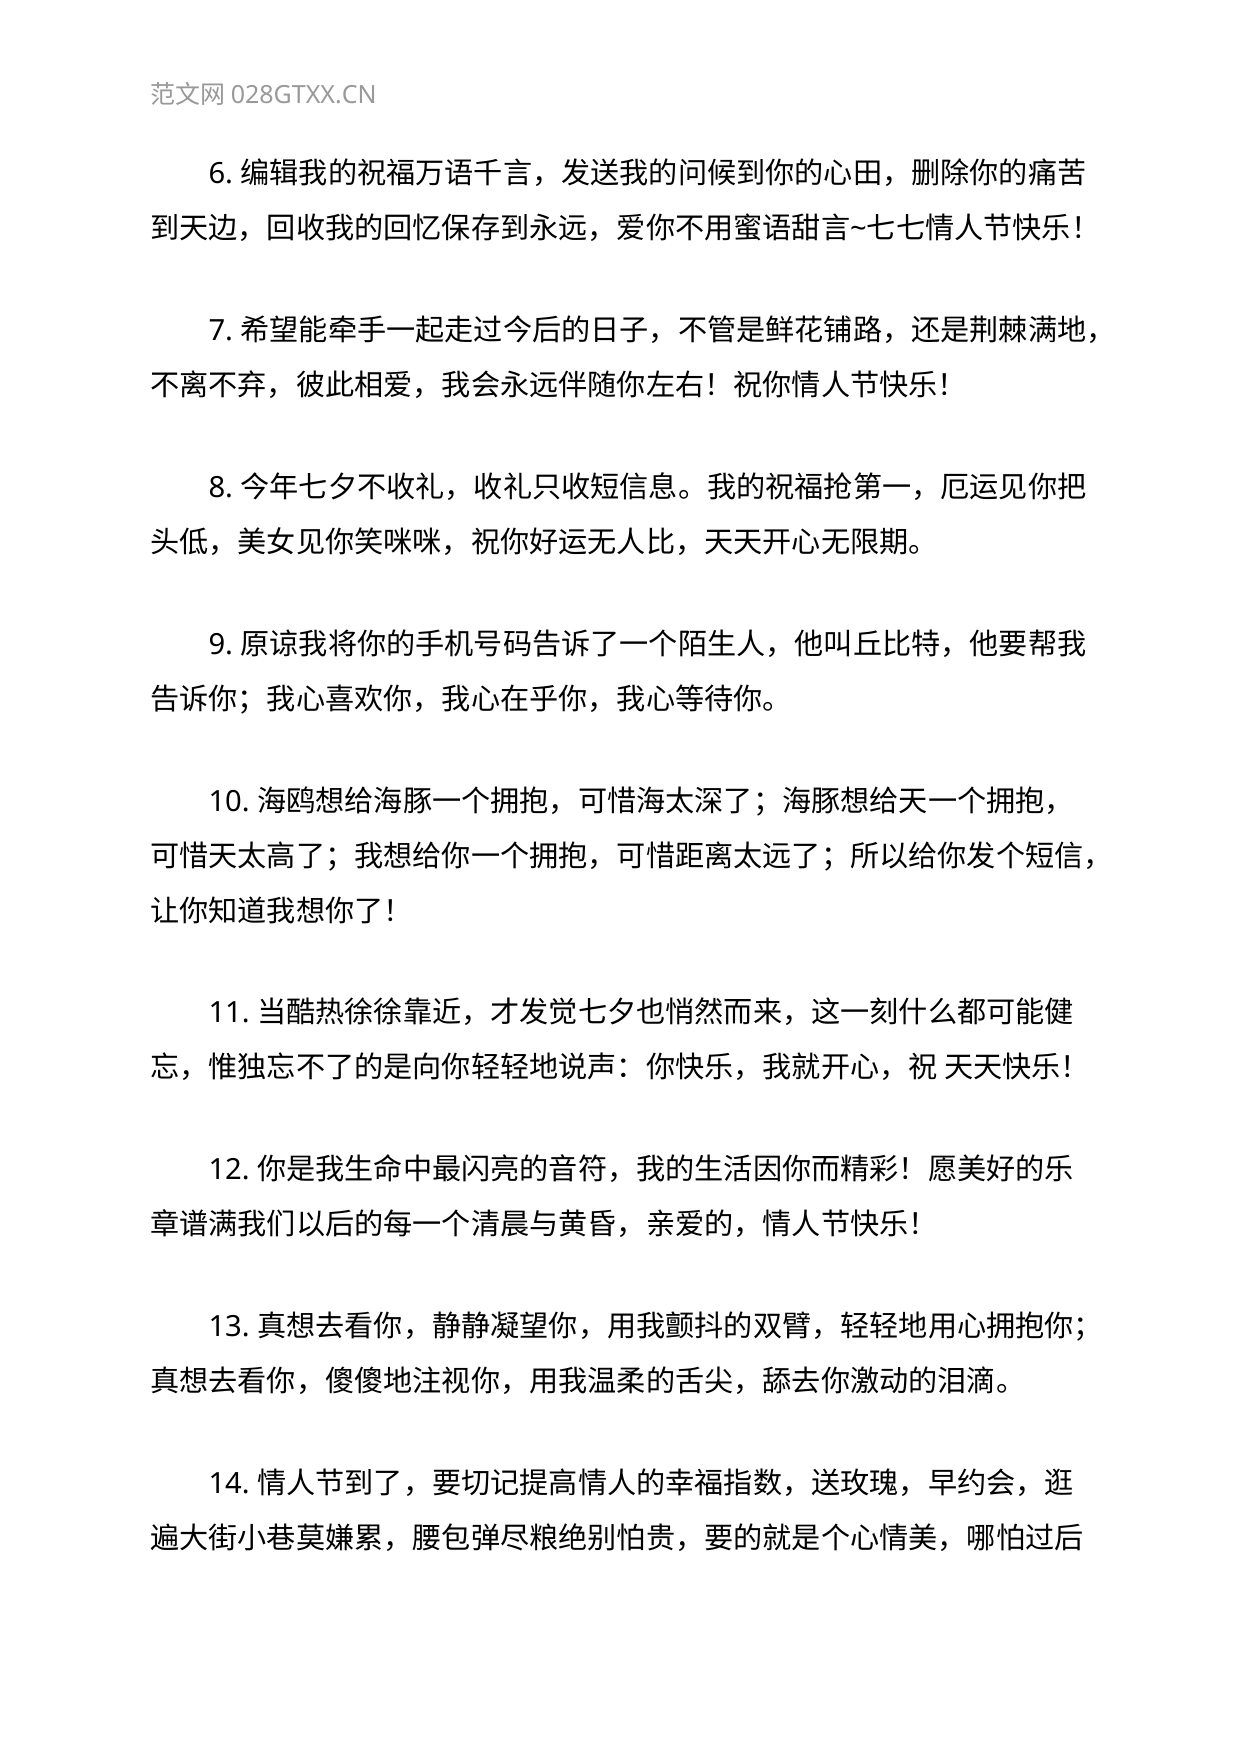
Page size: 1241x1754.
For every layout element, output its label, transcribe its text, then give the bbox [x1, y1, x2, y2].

text 12. 你是我生命中最闪亮的音符，我的生活因你而精彩！愿美好的乐章谱满我们以后的每一个清晨与黄昏，亲爱的，情人节快乐！ [150, 1146, 1090, 1243]
text 10. 海鸥想给海豚一个拥抱，可惜海太深了；海豚想给天一个拥抱，可惜天太高了；我想给你一个拥抱，可惜距离太远了；所以给你发个短信，让你知道我想你了！ [150, 777, 1090, 929]
text 6. 编辑我的祝福万语千言，发送我的问候到你的心田，删除你的痛苦到天边，回收我的回忆保存到永远，爱你不用蜜语甜言~七七情人节快乐！ [150, 150, 1090, 247]
text 13. 真想去看你，静静凝望你，用我颤抖的双臂，轻轻地用心拥抱你；真想去看你，傻傻地注视你，用我温柔的舌尖，舔去你激动的泪滴。 [150, 1302, 1090, 1400]
text 11. 当酷热徐徐靠近，才发觉七夕也悄然而来，这一刻什么都可能健忘，惟独忘不了的是向你轻轻地说声：你快乐，我就开心，祝 天天快乐！ [150, 989, 1090, 1086]
text 8. 今年七夕不收礼，收礼只收短信息。我的祝福抢第一，厄运见你把头低，美女见你笑咪咪，祝你好运无人比，天天开心无限期。 [150, 464, 1090, 561]
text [150, 1459, 1090, 1557]
text 9. 原谅我将你的手机号码告诉了一个陌生人，他叫丘比特，他要帮我告诉你；我心喜欢你，我心在乎你，我心等待你。 [150, 621, 1090, 718]
text 7. 希望能牵手一起走过今后的日子，不管是鲜花铺路，还是荆棘满地，不离不弃，彼此相爱，我会永远伴随你左右！祝你情人节快乐！ [150, 307, 1090, 404]
